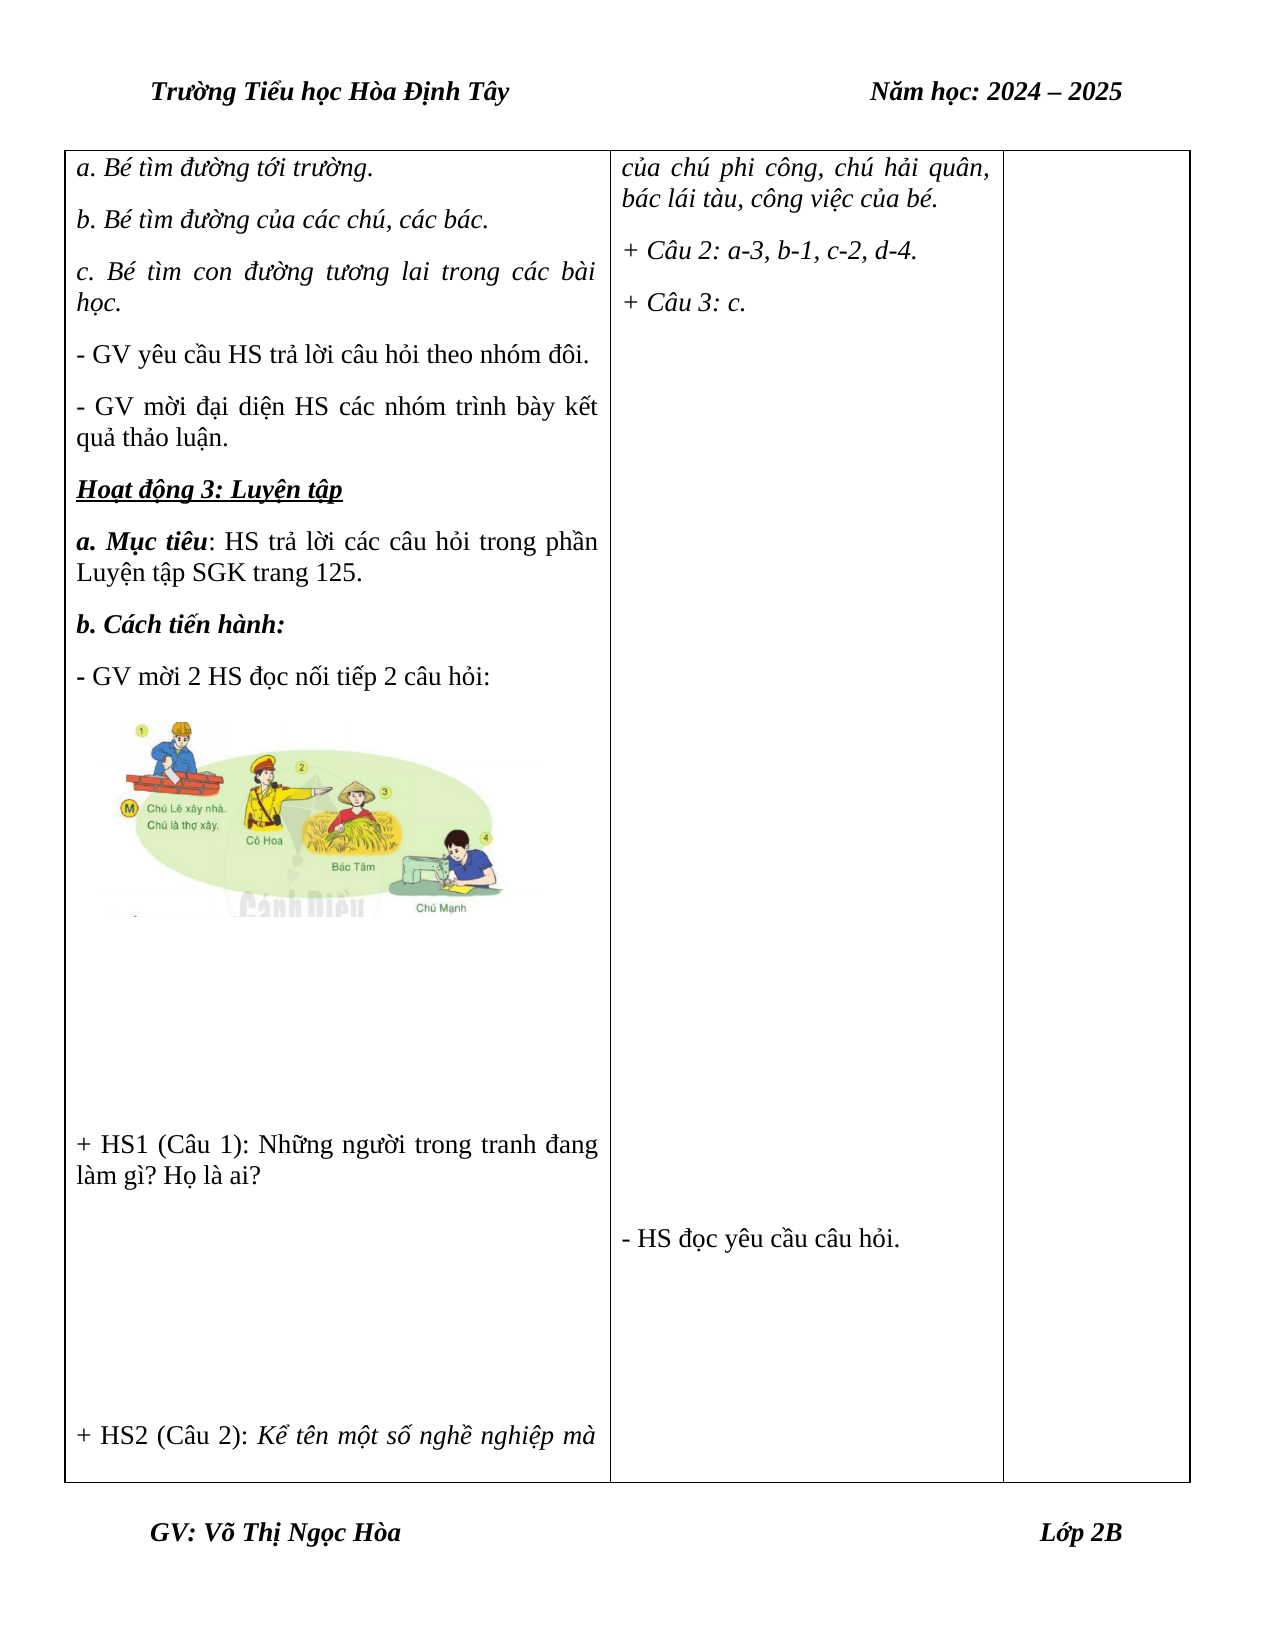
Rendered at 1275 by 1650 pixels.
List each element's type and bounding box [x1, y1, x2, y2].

table_cell [1004, 151, 1189, 1482]
picture [100, 722, 544, 917]
table_cell [611, 151, 1003, 1482]
table_cell [66, 151, 610, 1482]
